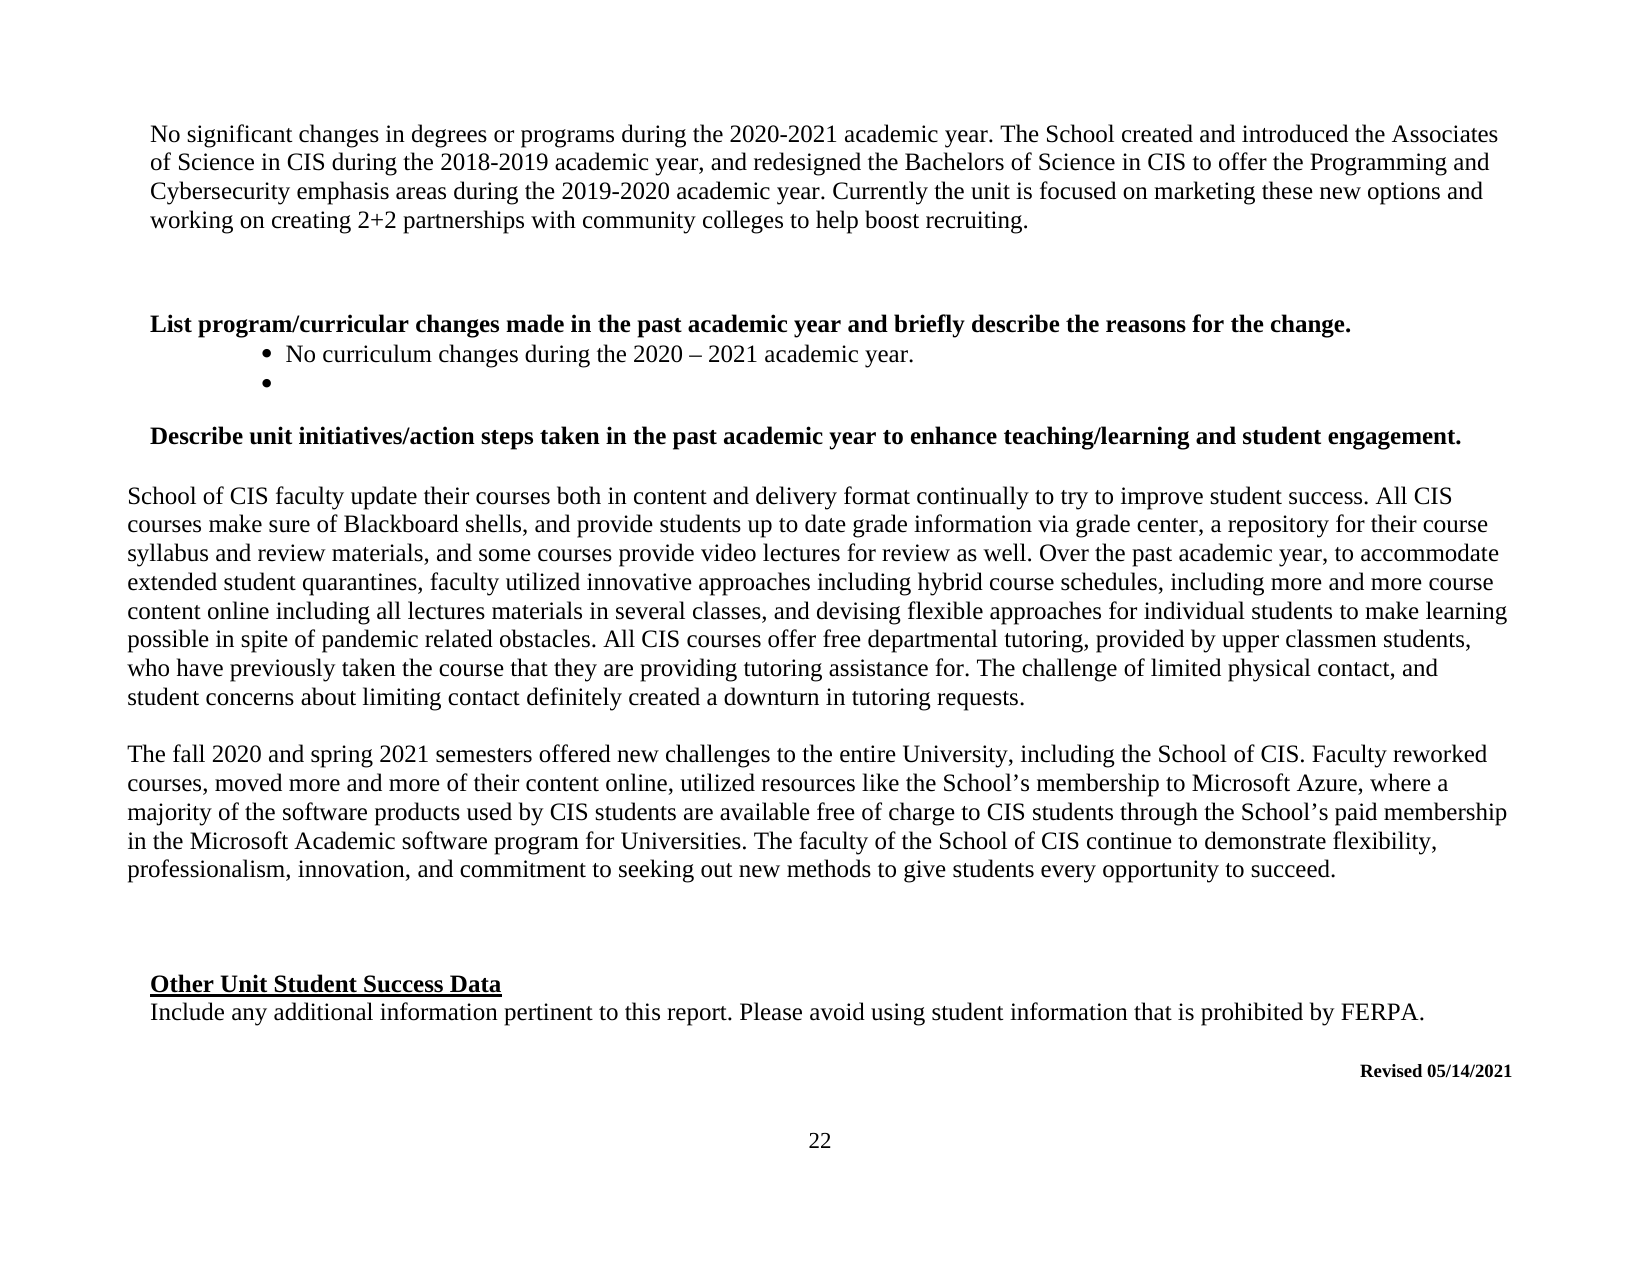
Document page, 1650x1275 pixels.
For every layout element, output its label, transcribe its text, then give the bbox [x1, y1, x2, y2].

text School of CIS faculty update their courses both in content and delivery format continually to try to improve student success. All CIS courses make sure of Blackboard shells, and provide students up to date grade information via grade center, a repository for their course syllabus and review materials, and some courses provide video lectures for review as well. Over the past academic year, to accommodate extended student quarantines, faculty utilized innovative approaches including hybrid course schedules, including more and more course content online including all lectures materials in several classes, and devising flexible approaches for individual students to make learning possible in spite of pandemic related obstacles. All CIS courses offer free departmental tutoring, provided by upper classmen students, who have previously taken the course that they are providing tutoring assistance for. The challenge of limited physical contact, and student concerns about limiting contact definitely created a downturn in tutoring requests. [127, 481, 1512, 711]
text Other Unit Student Success Data [150, 969, 1512, 998]
text Include any additional information pertinent to this report. Please avoid using student information that is prohibited by FERPA. [150, 998, 1512, 1026]
text  [262, 368, 1512, 399]
text The fall 2020 and spring 2021 semesters offered new challenges to the entire University, including the School of CIS. Faculty reworked courses, moved more and more of their content online, utilized resources like the School’s membership to Microsoft Azure, where a majority of the software products used by CIS students are available free of charge to CIS students through the School’s paid membership in the Microsoft Academic software program for Universities. The faculty of the School of CIS continue to demonstrate flexibility, professionalism, innovation, and commitment to seeking out new methods to give students every opportunity to succeed. [127, 739, 1512, 883]
text Revised 05/14/2021 [127, 1054, 1512, 1083]
text No curriculum changes during the 2020 – 2021 academic year. [262, 338, 1512, 368]
subtitle Describe unit initiatives/action steps taken in the past academic year to enhance teaching/learning and student engagement. [150, 421, 1512, 449]
subtitle No significant changes in degrees or programs during the 2020-2021 academic year. The School created and introduced the Associates of Science in CIS during the 2018-2019 academic year, and redesigned the Bachelors of Science in CIS to offer the Programming and Cybersecurity emphasis areas during the 2019-2020 academic year. Currently the unit is focused on marketing these new options and working on creating 2+2 partnerships with community colleges to help boost recruiting. [150, 119, 1512, 234]
text List program/curricular changes made in the past academic year and briefly describe the reasons for the change. [150, 309, 1512, 338]
